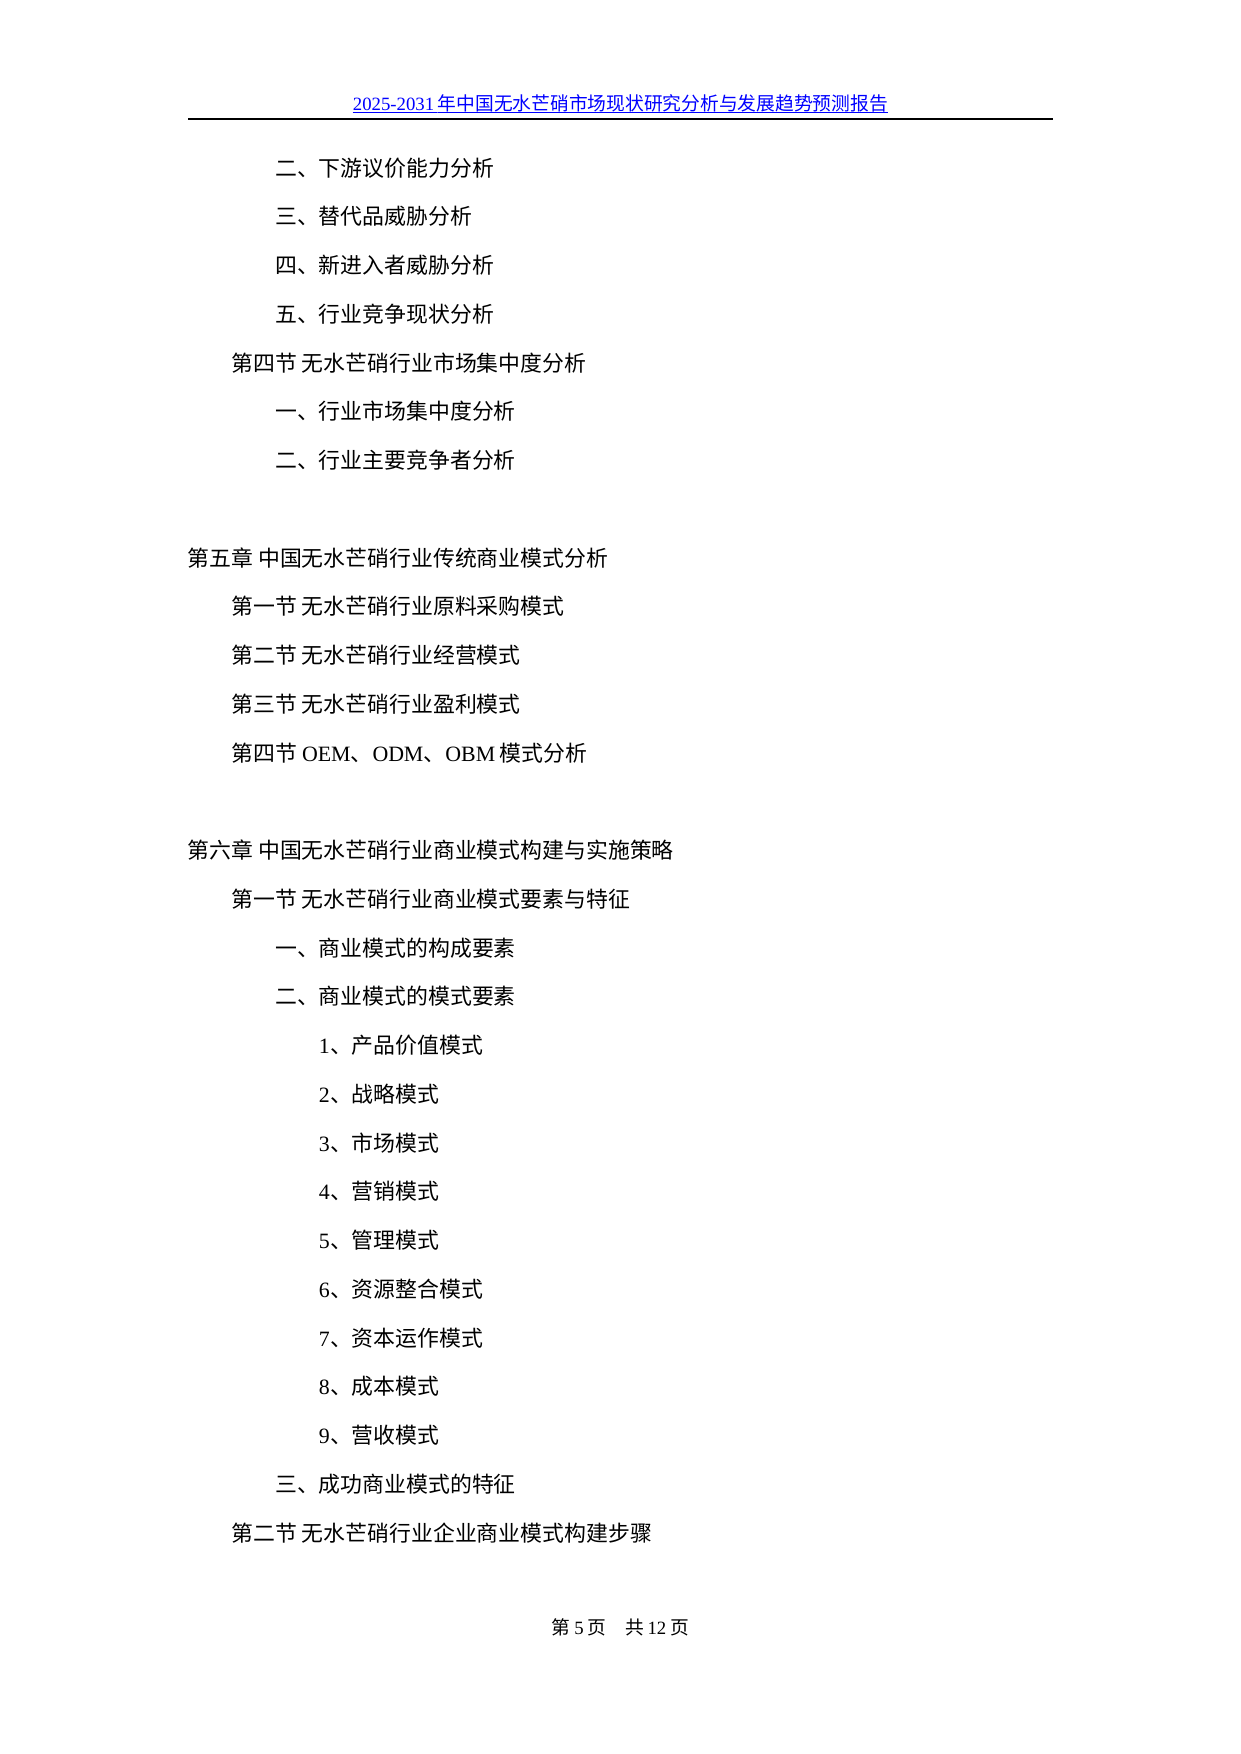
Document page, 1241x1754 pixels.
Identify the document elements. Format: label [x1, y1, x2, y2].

text [187, 150, 1053, 1548]
